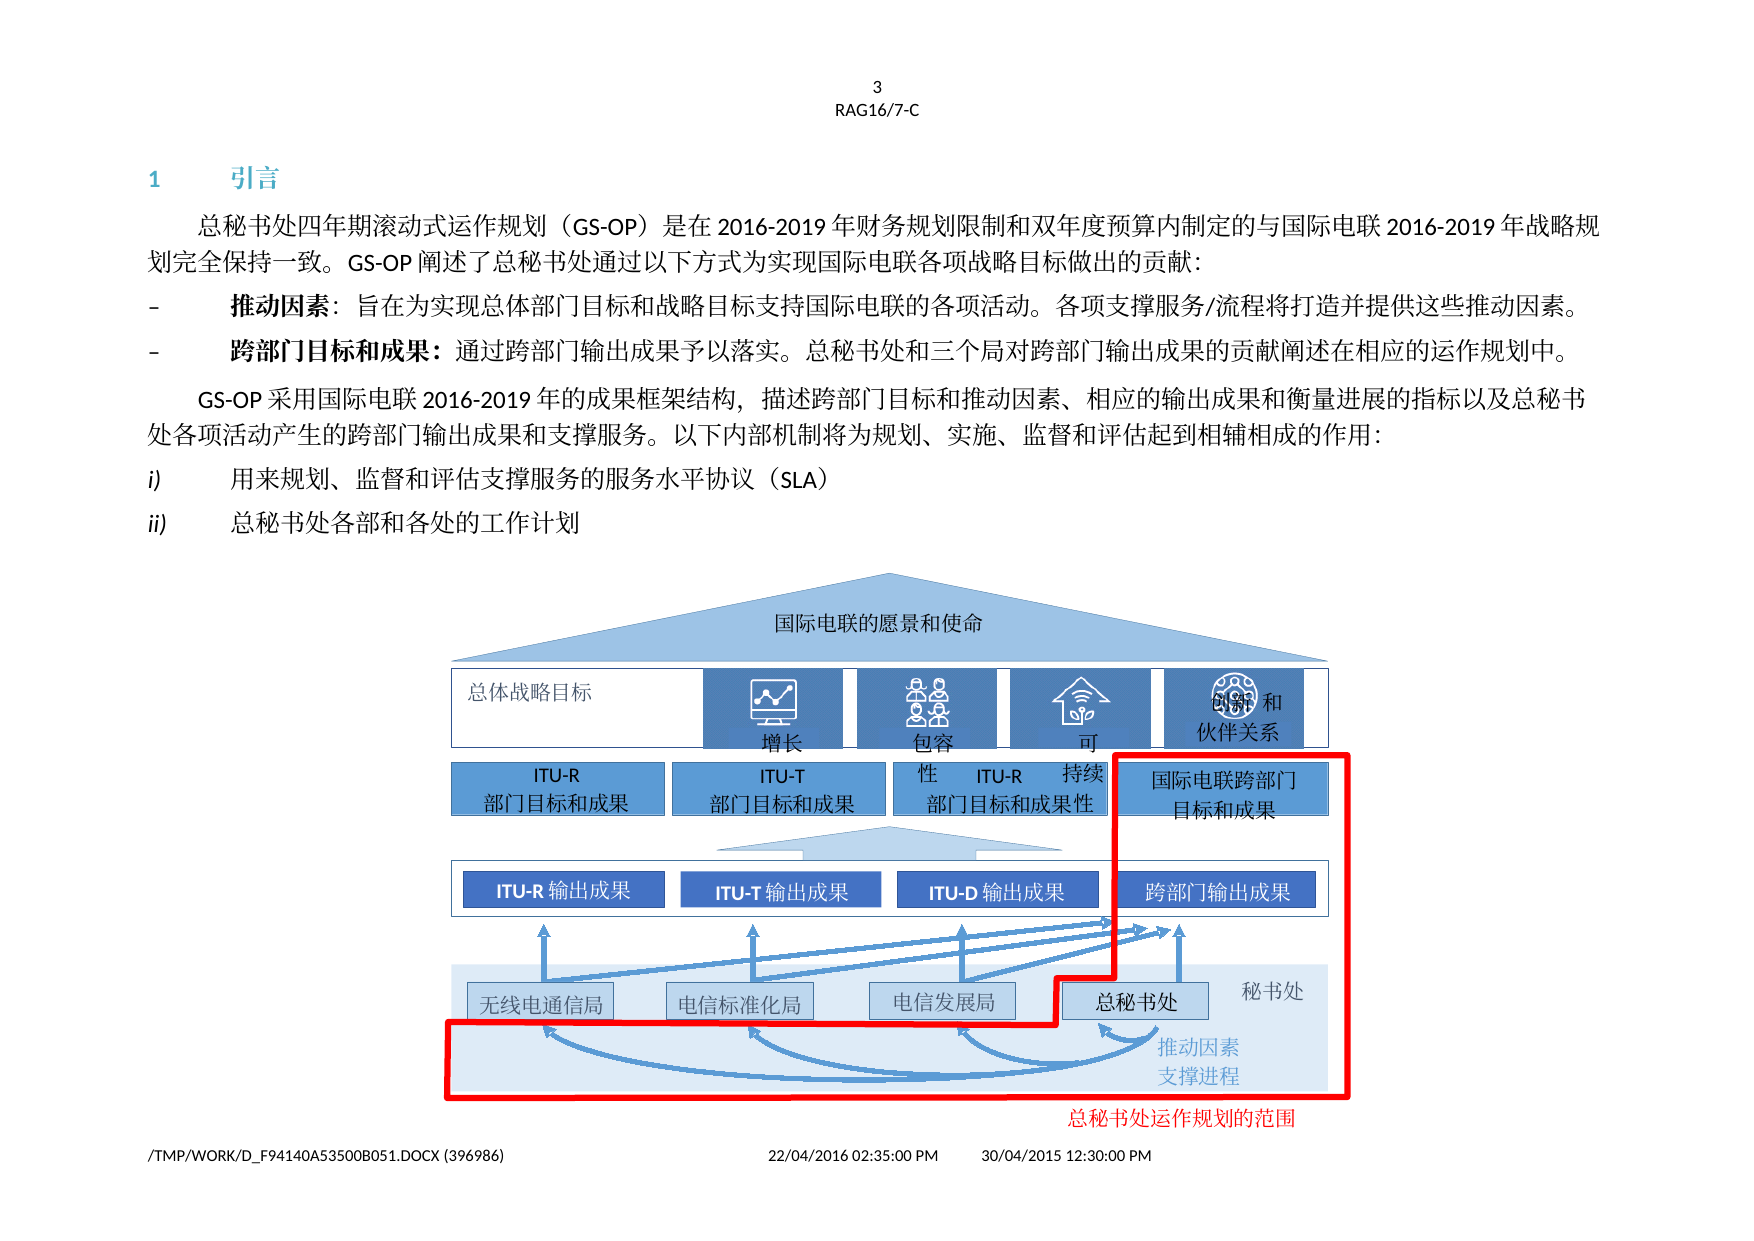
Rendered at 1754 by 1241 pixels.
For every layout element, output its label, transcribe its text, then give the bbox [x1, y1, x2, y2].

picture [1010, 668, 1151, 749]
text – 推动因素：旨在为实现总体部门目标和战略目标支持国际电联的各项活动。各项支撑服务/流程将打造并提供这些推动因素。 [148, 287, 1606, 323]
subtitle 1 引言 [148, 158, 1606, 194]
text ii) 总秘书处各部和各处的工作计划 [148, 504, 1606, 540]
text – 跨部门目标和成果：通过跨部门输出成果予以落实。总秘书处和三个局对跨部门输出成果的贡献阐述在相应的运作规划中。 [148, 331, 1606, 367]
picture [703, 668, 843, 749]
picture [1164, 668, 1304, 749]
picture [857, 668, 997, 749]
text 总秘书处四年期滚动式运作规划（GS-OP）是在2016-2019年财务规划限制和双年度预算内制定的与国际电联2016-2019年战略规划完全保持一致。GS-OP阐述了总秘书处通过以下方式为实现国际电联各项战略目标做出的贡献： [148, 207, 1606, 279]
text i) 用来规划、监督和评估支撑服务的服务水平协议（SLA） [148, 460, 1606, 496]
text GS-OP采用国际电联2016-2019年的成果框架结构，描述跨部门目标和推动因素、相应的输出成果和衡量进展的指标以及总秘书处各项活动产生的跨部门输出成果和支撑服务。以下内部机制将为规划、实施、监督和评估起到相辅相成的作用： [148, 380, 1606, 452]
